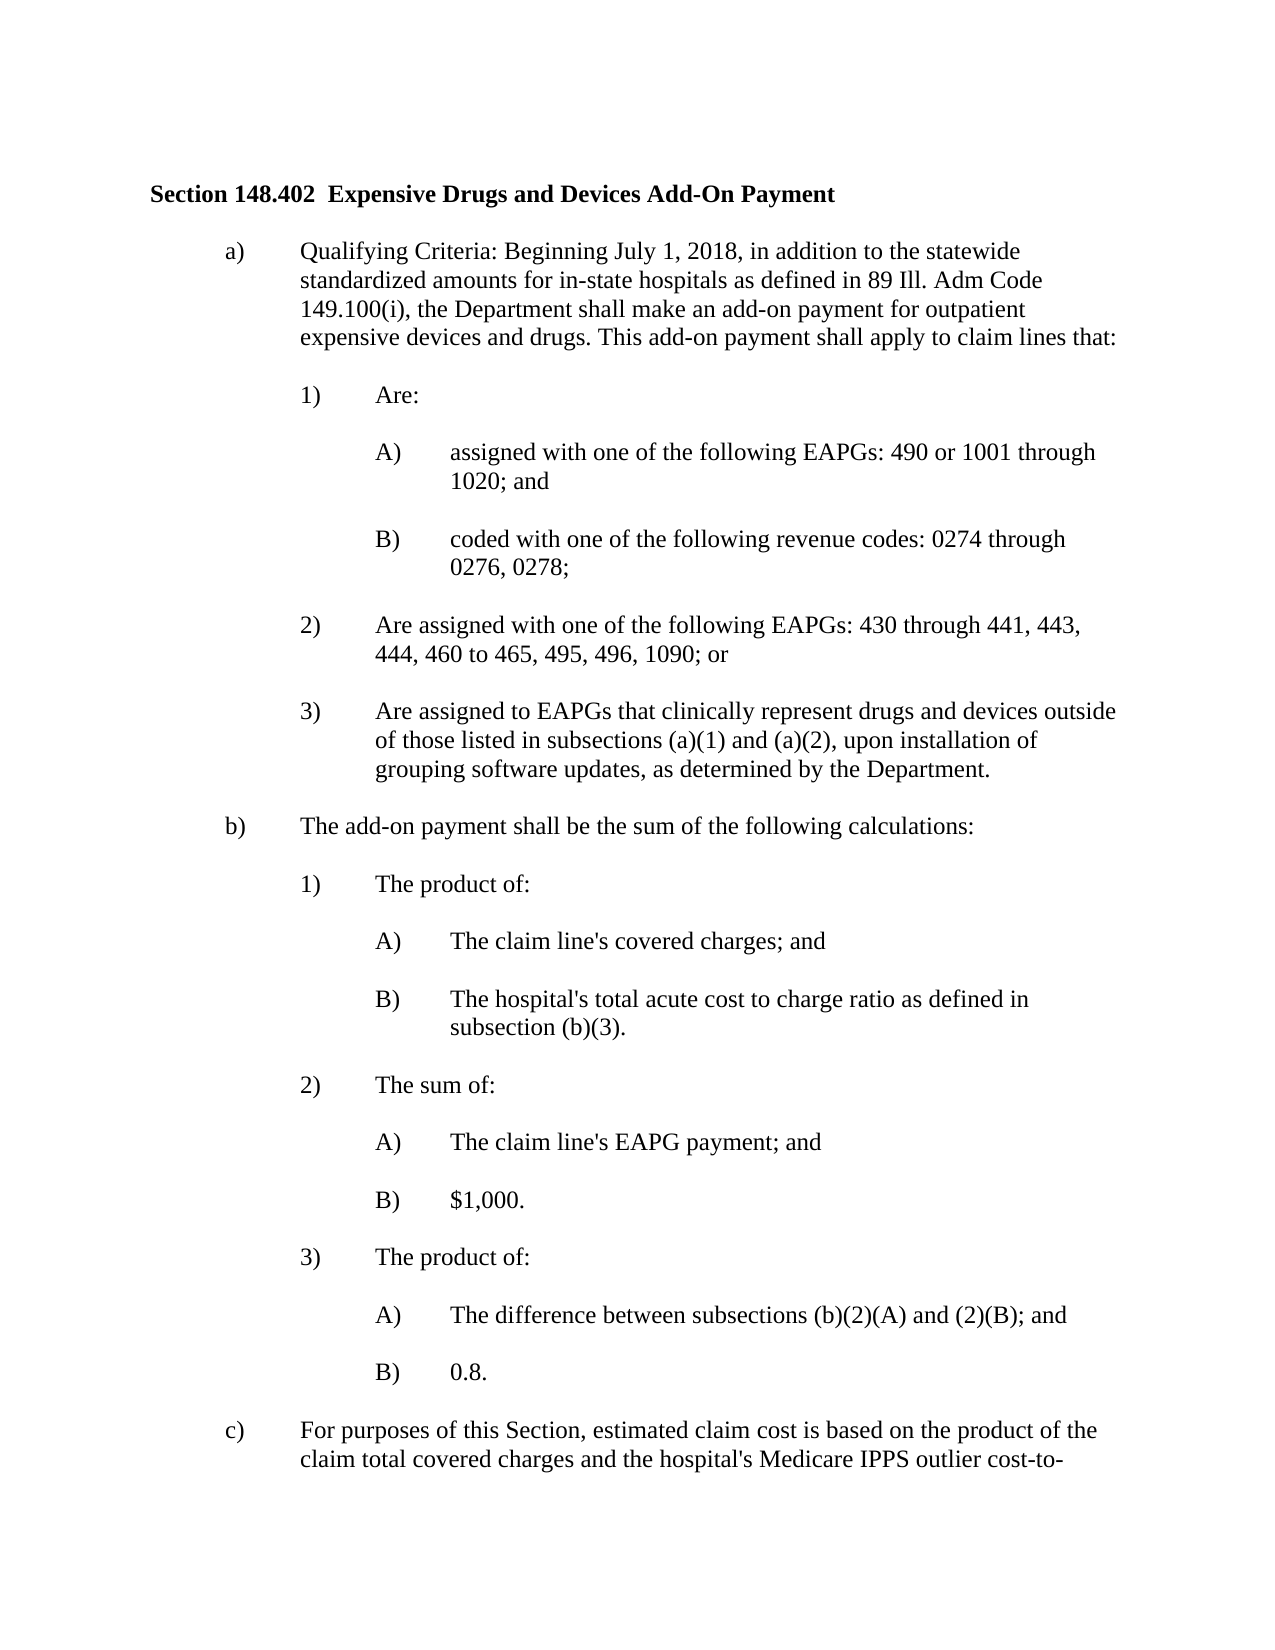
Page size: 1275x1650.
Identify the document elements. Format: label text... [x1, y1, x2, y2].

text 1) The product of: [300, 869, 1125, 897]
text a) Qualifying Criteria: Beginning July 1, 2018, in addition to the statewide standardized amounts for in-state hospitals as defined in 89 Ill. Adm Code 149.100(i), the Department shall make an add-on payment for outpatient expensive devices and drugs. This add-on payment shall apply to claim lines that: [225, 236, 1125, 351]
text Section 148.402 Expensive Drugs and Devices Add-On Payment [150, 179, 1125, 207]
text B) 0.8. [375, 1357, 1125, 1386]
text B) $1,000. [375, 1185, 1125, 1214]
text b) The add-on payment shall be the sum of the following calculations: [225, 811, 1125, 840]
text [225, 1415, 1125, 1472]
text A) assigned with one of the following EAPGs: 490 or 1001 through 1020; and [375, 437, 1125, 495]
text A) The difference between subsections (b)(2)(A) and (2)(B); and [375, 1300, 1125, 1329]
text 1) Are: [300, 380, 1125, 409]
text 3) The product of: [300, 1242, 1125, 1271]
text A) The claim line's covered charges; and [375, 926, 1125, 955]
text 2) The sum of: [300, 1070, 1125, 1099]
text 3) Are assigned to EAPGs that clinically represent drugs and devices outside of those listed in subsections (a)(1) and (a)(2), upon installation of grouping software updates, as determined by the Department. [300, 696, 1125, 782]
text B) coded with one of the following revenue codes: 0274 through 0276, 0278; [375, 524, 1125, 581]
text 2) Are assigned with one of the following EAPGs: 430 through 441, 443, 444, 460 to 465, 495, 496, 1090; or [300, 610, 1125, 667]
text A) The claim line's EAPG payment; and [375, 1127, 1125, 1156]
text B) The hospital's total acute cost to charge ratio as defined in subsection (b)(3). [375, 984, 1125, 1041]
